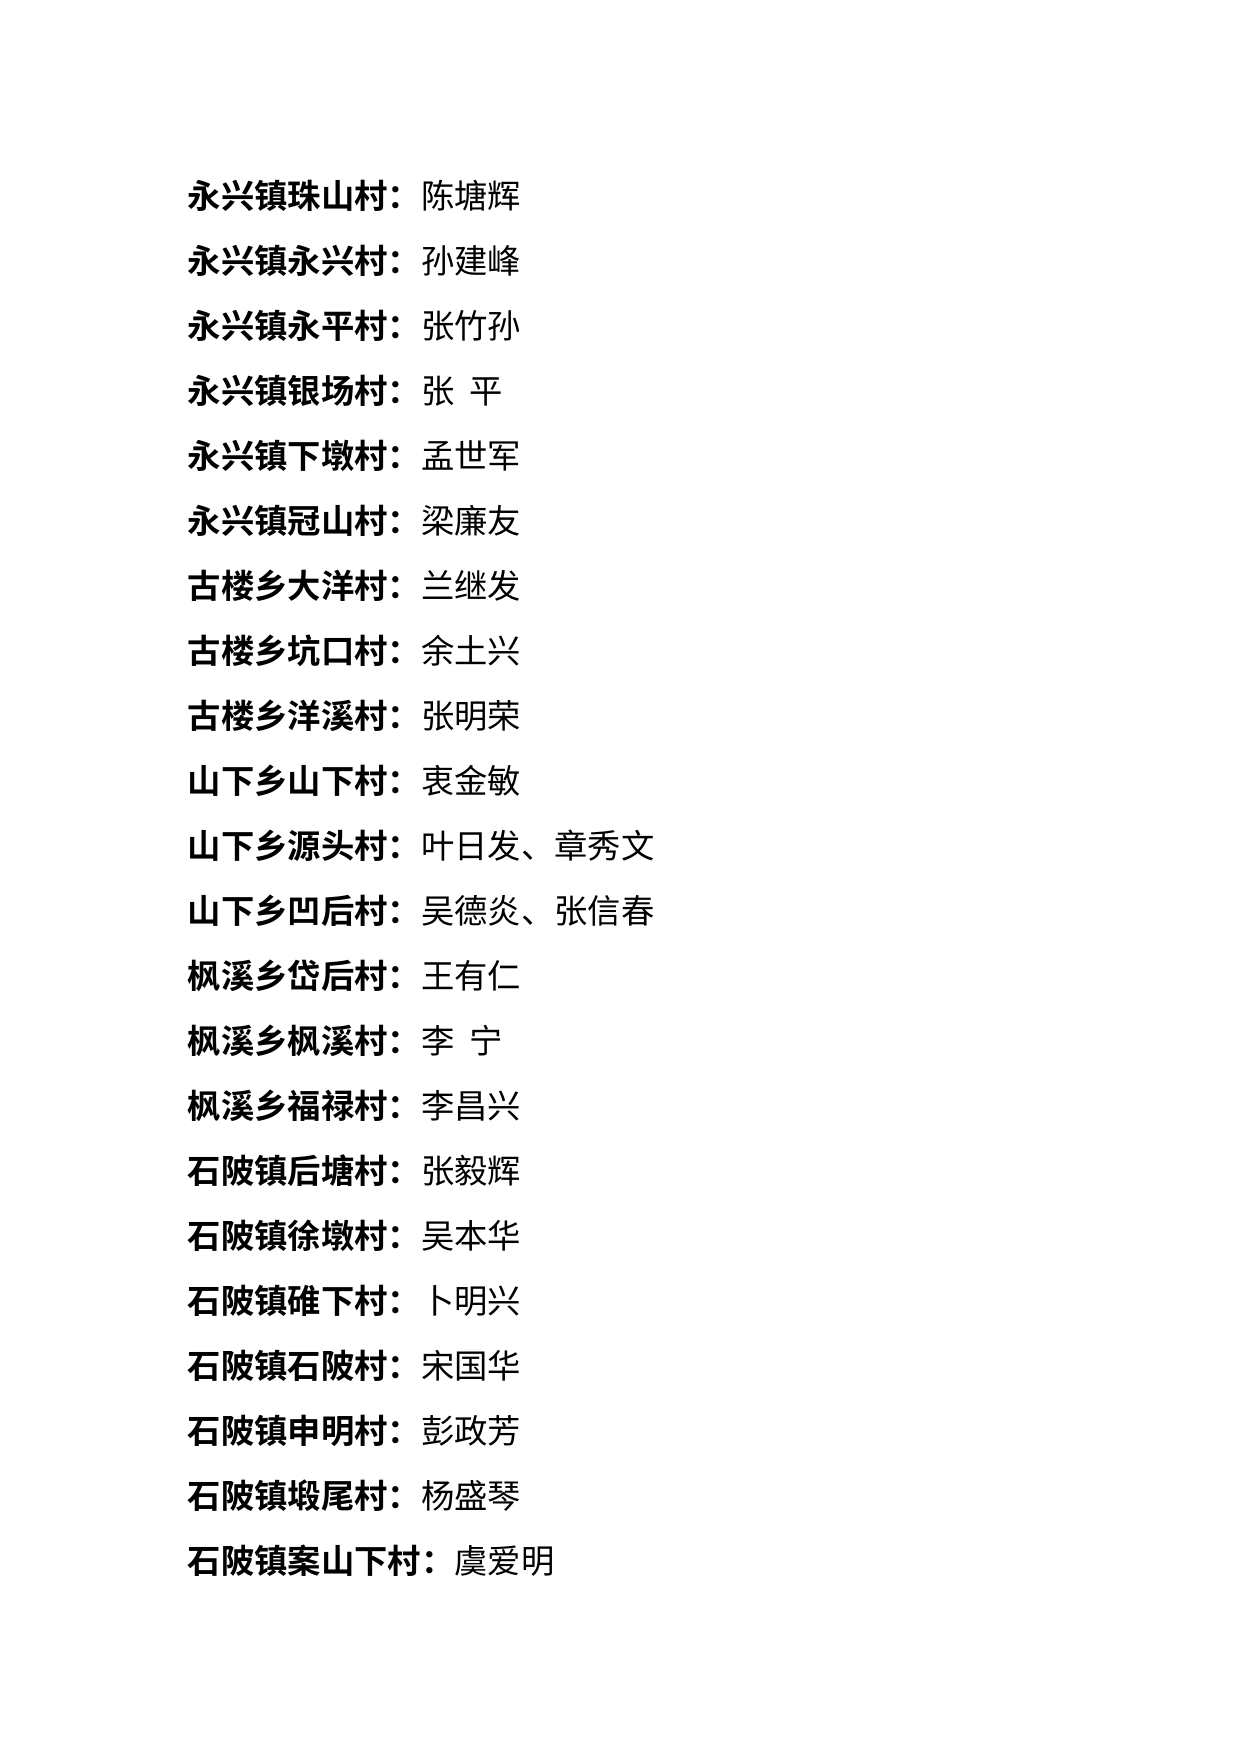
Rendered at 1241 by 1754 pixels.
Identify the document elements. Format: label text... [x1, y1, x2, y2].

text 古楼乡大洋村：兰继发 [187, 552, 1053, 617]
text 石陂镇案山下村：虞爱明 [187, 1527, 1053, 1592]
text 石陂镇徐墩村：吴本华 [187, 1202, 1053, 1267]
text 石陂镇后塘村：张毅辉 [187, 1137, 1053, 1202]
text 枫溪乡福禄村：李昌兴 [187, 1072, 1053, 1137]
text 古楼乡坑口村：余土兴 [187, 617, 1053, 682]
text 山下乡源头村：叶日发、章秀文 [187, 812, 1053, 877]
text 山下乡山下村：衷金敏 [187, 747, 1053, 812]
text 永兴镇冠山村：梁廉友 [187, 487, 1053, 552]
text 古楼乡洋溪村：张明荣 [187, 682, 1053, 747]
text 山下乡凹后村：吴德炎、张信春 [187, 877, 1053, 942]
text 永兴镇下墩村：孟世军 [187, 422, 1053, 487]
text 石陂镇石陂村：宋国华 [187, 1332, 1053, 1397]
text 石陂镇塅尾村：杨盛琴 [187, 1462, 1053, 1527]
text 永兴镇永平村：张竹孙 [187, 292, 1053, 357]
text 永兴镇永兴村：孙建峰 [187, 227, 1053, 292]
text 枫溪乡枫溪村：李 宁 [187, 1007, 1053, 1072]
text 永兴镇珠山村：陈塘辉 [187, 162, 1053, 227]
text 石陂镇申明村：彭政芳 [187, 1397, 1053, 1462]
text 枫溪乡岱后村：王有仁 [187, 942, 1053, 1007]
text 石陂镇碓下村：卜明兴 [187, 1267, 1053, 1332]
text 永兴镇银场村：张 平 [187, 357, 1053, 422]
